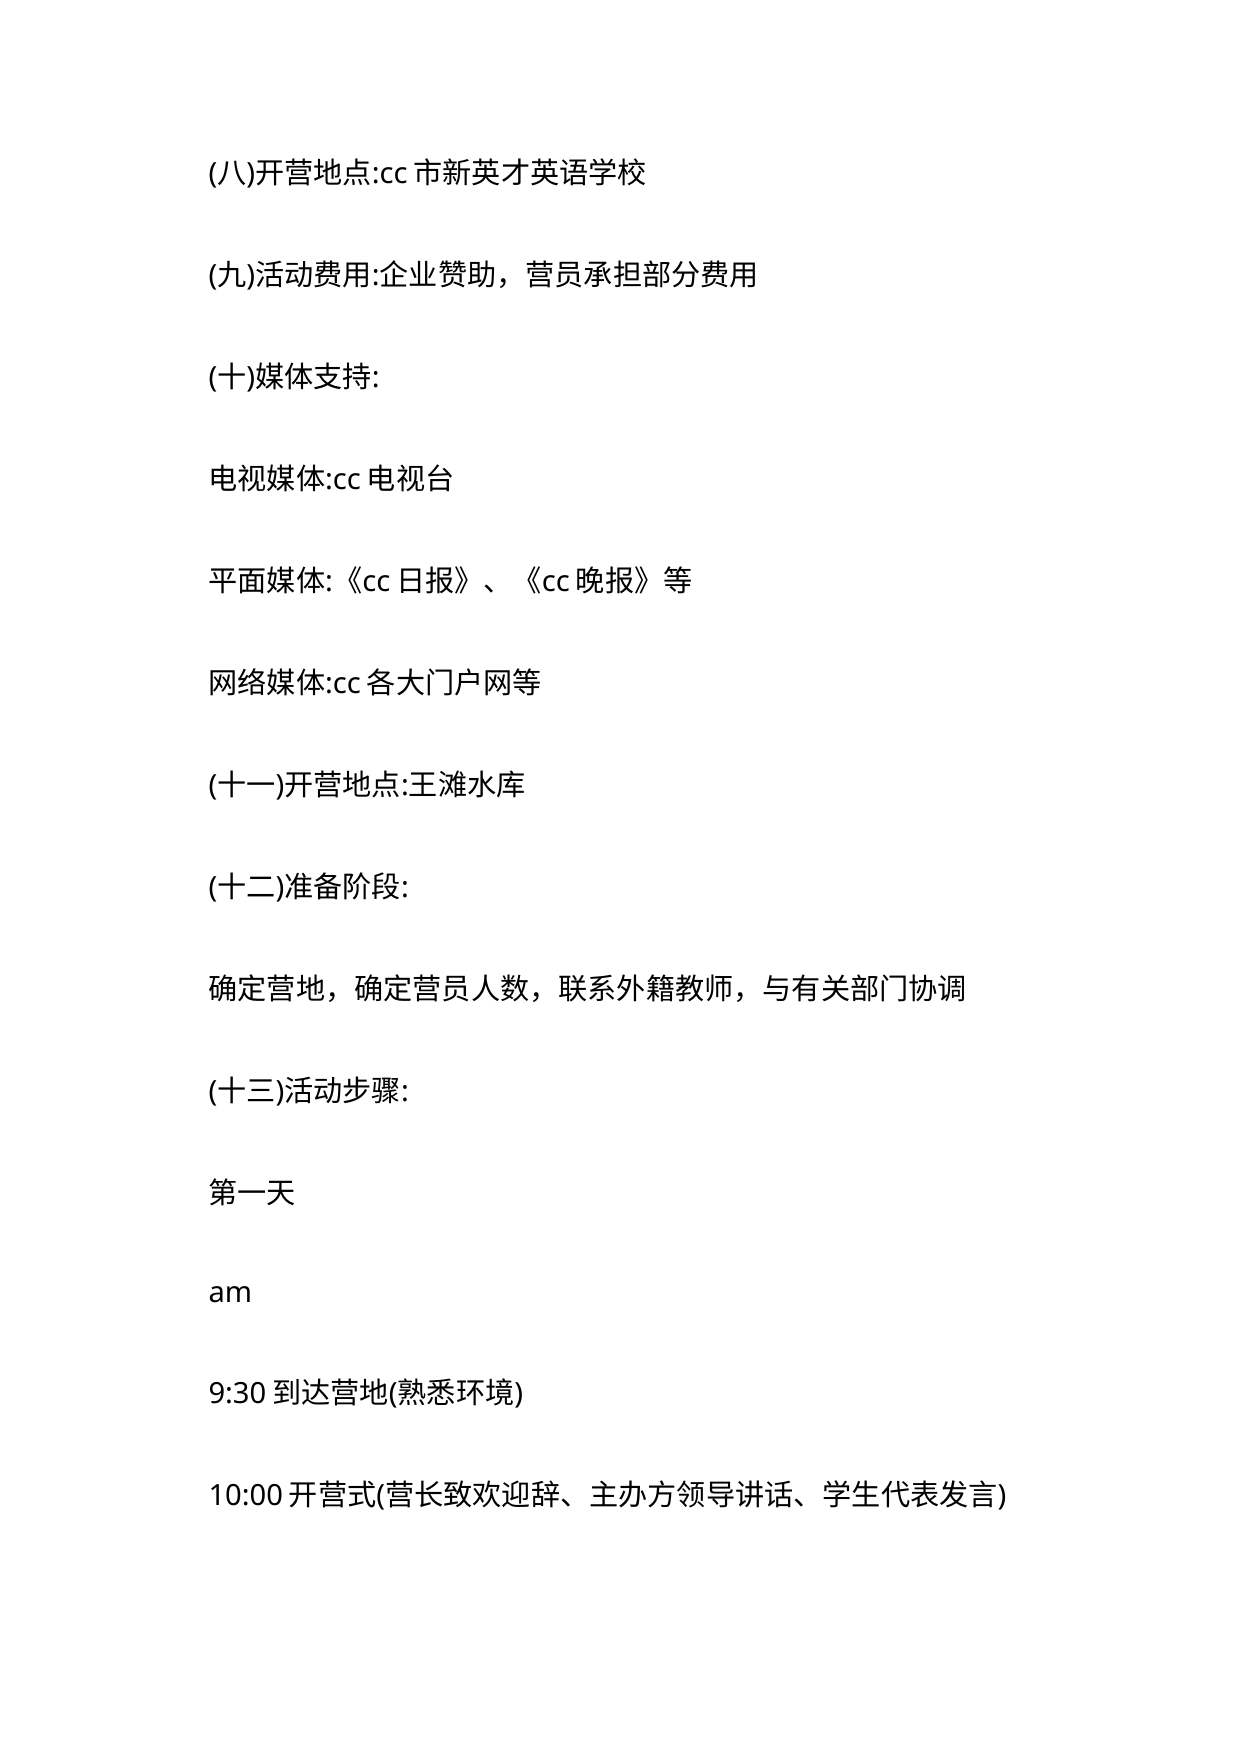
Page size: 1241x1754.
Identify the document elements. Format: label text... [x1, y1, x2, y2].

text (九)活动费用:企业赞助，营员承担部分费用 [150, 252, 1090, 294]
text am [150, 1271, 1090, 1311]
text (十三)活动步骤: [150, 1068, 1090, 1110]
text 平面媒体:《cc日报》、《cc晚报》等 [150, 558, 1090, 600]
text (十一)开营地点:王滩水库 [150, 762, 1090, 804]
text 确定营地，确定营员人数，联系外籍教师，与有关部门协调 [150, 966, 1090, 1008]
text (八)开营地点:cc市新英才英语学校 [150, 150, 1090, 192]
text (十二)准备阶段: [150, 864, 1090, 906]
text 电视媒体:cc电视台 [150, 456, 1090, 498]
text 网络媒体:cc各大门户网等 [150, 660, 1090, 702]
text (十)媒体支持: [150, 354, 1090, 396]
text 9:30到达营地(熟悉环境) [150, 1370, 1090, 1412]
text 10:00开营式(营长致欢迎辞、主办方领导讲话、学生代表发言) [150, 1472, 1090, 1514]
text 第一天 [150, 1169, 1090, 1212]
